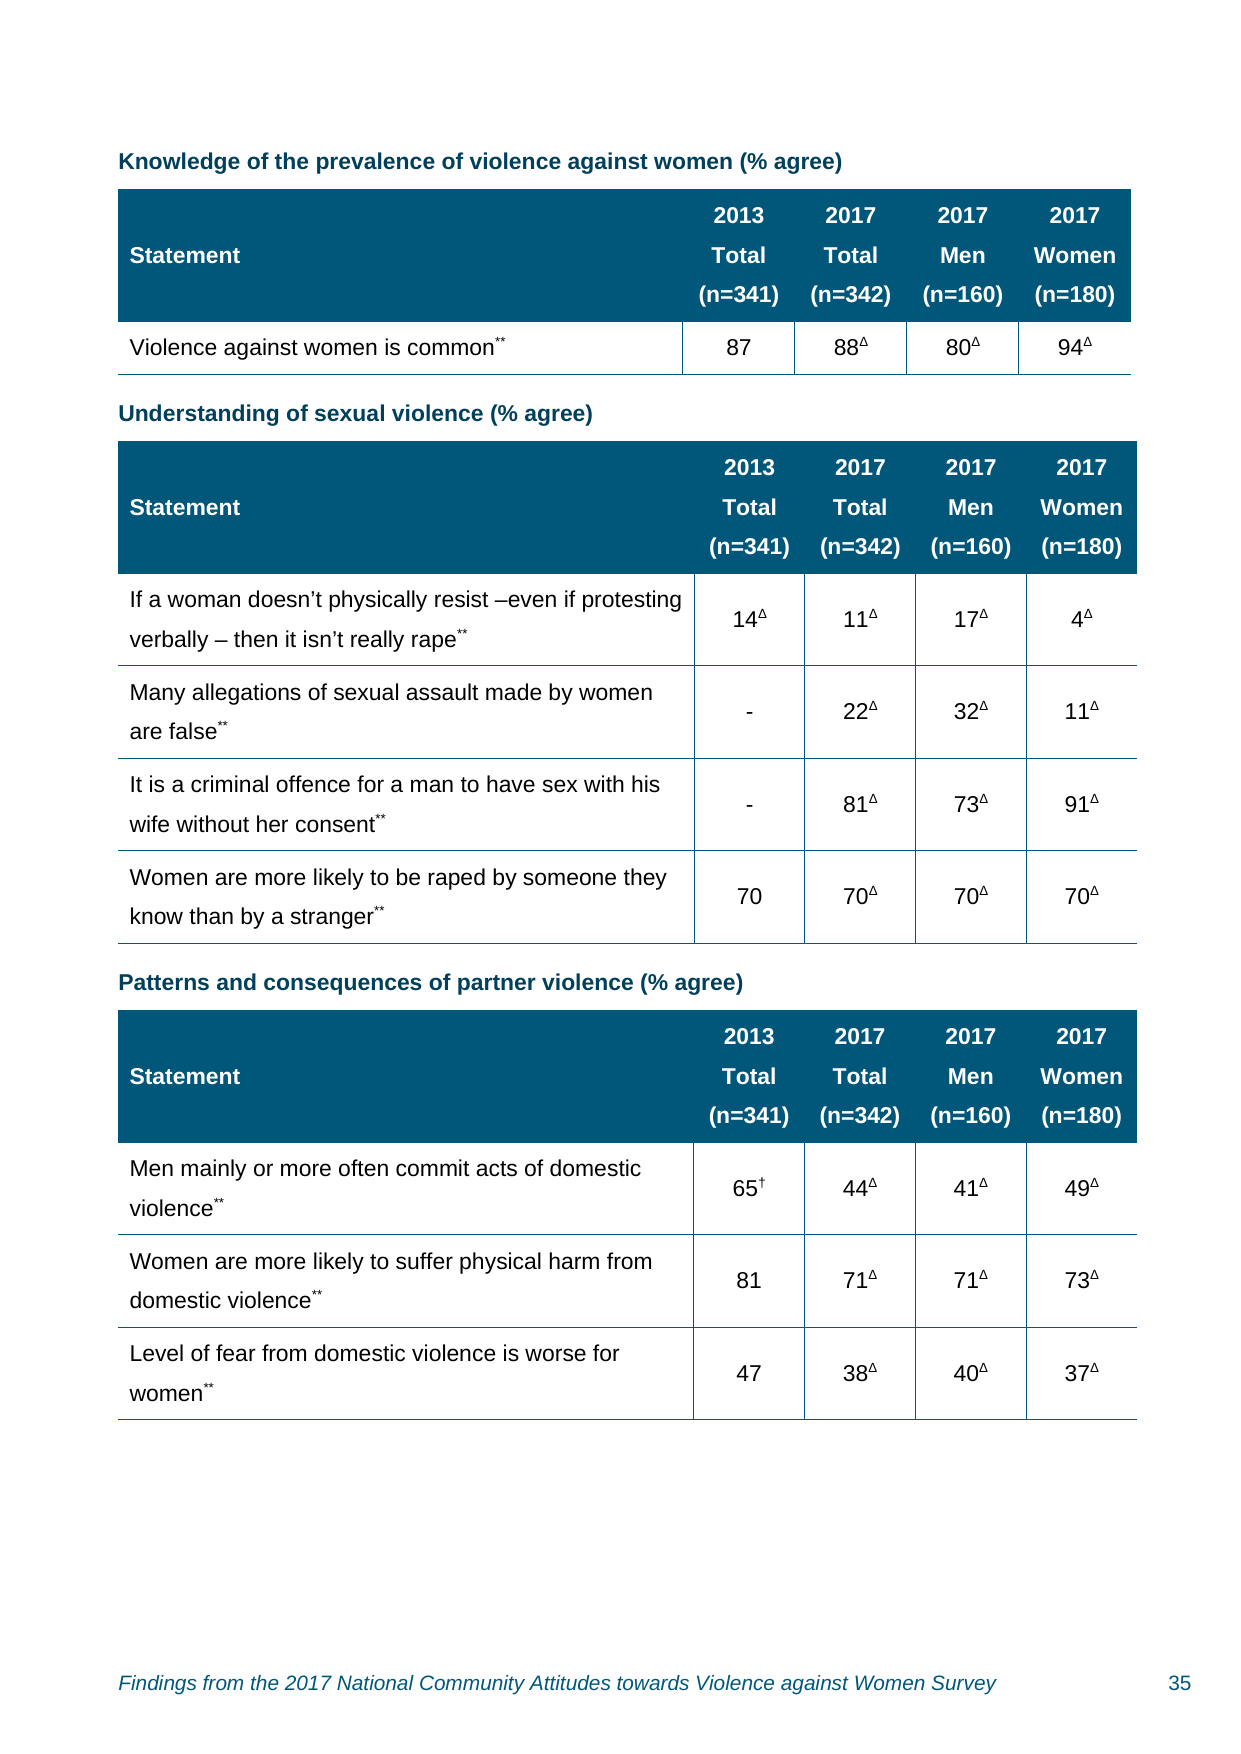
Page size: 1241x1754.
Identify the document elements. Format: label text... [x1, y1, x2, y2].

table_cell 81Δ [805, 759, 915, 850]
table_header 2017 Women (n=180) [1027, 1011, 1137, 1142]
table_cell - [695, 666, 804, 758]
table_header 2017 Men (n=160) [916, 442, 1026, 573]
table_cell 88Δ [795, 322, 906, 374]
table_cell 17Δ [916, 574, 1026, 665]
table_cell 80Δ [907, 322, 1018, 374]
table_cell Men mainly or more often commit acts of domestic violence** [118, 1143, 693, 1234]
table_cell 71Δ [916, 1235, 1026, 1327]
table_cell If a woman doesn’t physically resist –even if protesting verbally – then it isn’t really rape** [118, 574, 694, 665]
table_cell 11Δ [805, 574, 915, 665]
table_header 2013 Total (n=341) [694, 1011, 804, 1142]
table_header 2013 Total (n=341) [683, 190, 794, 321]
table_cell 70 [695, 851, 804, 943]
table_cell 14Δ [695, 574, 804, 665]
table_cell 22Δ [805, 666, 915, 758]
table_cell 87 [683, 322, 794, 374]
table_cell 37Δ [1027, 1328, 1137, 1419]
table_cell Women are more likely to be raped by someone they know than by a stranger** [118, 851, 694, 943]
table_header 2017 Women (n=180) [1027, 442, 1137, 573]
table_cell 91Δ [1027, 759, 1137, 850]
table_cell 47 [694, 1328, 804, 1419]
table_header Statement [118, 1011, 693, 1142]
table_cell 32Δ [916, 666, 1026, 758]
table_header 2017 Women (n=180) [1019, 190, 1131, 321]
table_header 2017 Men (n=160) [916, 1011, 1026, 1142]
table_cell 71Δ [805, 1235, 915, 1327]
table_cell Women are more likely to suffer physical harm from domestic violence** [118, 1235, 693, 1327]
table_header 2013 Total (n=341) [695, 442, 804, 573]
table_header 2017 Total (n=342) [805, 1011, 915, 1142]
table_cell 11Δ [1027, 666, 1137, 758]
table_header 2017 Total (n=342) [805, 442, 915, 573]
table_cell - [695, 759, 804, 850]
table_cell 73Δ [916, 759, 1026, 850]
subtitle Patterns and consequences of partner violence (% agree) [118, 969, 1152, 995]
table_cell 40Δ [916, 1328, 1026, 1419]
subtitle Knowledge of the prevalence of violence against women (% agree) [118, 148, 1152, 174]
table_cell 38Δ [805, 1328, 915, 1419]
table_cell Many allegations of sexual assault made by women are false** [118, 666, 694, 758]
table_cell 41Δ [916, 1143, 1026, 1234]
table_cell 70Δ [916, 851, 1026, 943]
table_cell 70Δ [805, 851, 915, 943]
table_header 2017 Total (n=342) [795, 190, 906, 321]
table_cell Violence against women is common** [118, 322, 682, 374]
table_header 2017 Men (n=160) [907, 190, 1018, 321]
table_cell 49Δ [1027, 1143, 1137, 1234]
subtitle Understanding of sexual violence (% agree) [118, 400, 1152, 426]
table_cell 73Δ [1027, 1235, 1137, 1327]
table_cell 94Δ [1019, 322, 1131, 374]
table_cell 70Δ [1027, 851, 1137, 943]
table_cell 81 [694, 1235, 804, 1327]
table_cell It is a criminal offence for a man to have sex with his wife without her consent** [118, 759, 694, 850]
table_header Statement [118, 190, 682, 321]
table_header Statement [118, 442, 694, 573]
table_cell Level of fear from domestic violence is worse for women** [118, 1328, 693, 1419]
table_cell 44Δ [805, 1143, 915, 1234]
table_cell 4Δ [1027, 574, 1137, 665]
table_cell 65† [694, 1143, 804, 1234]
